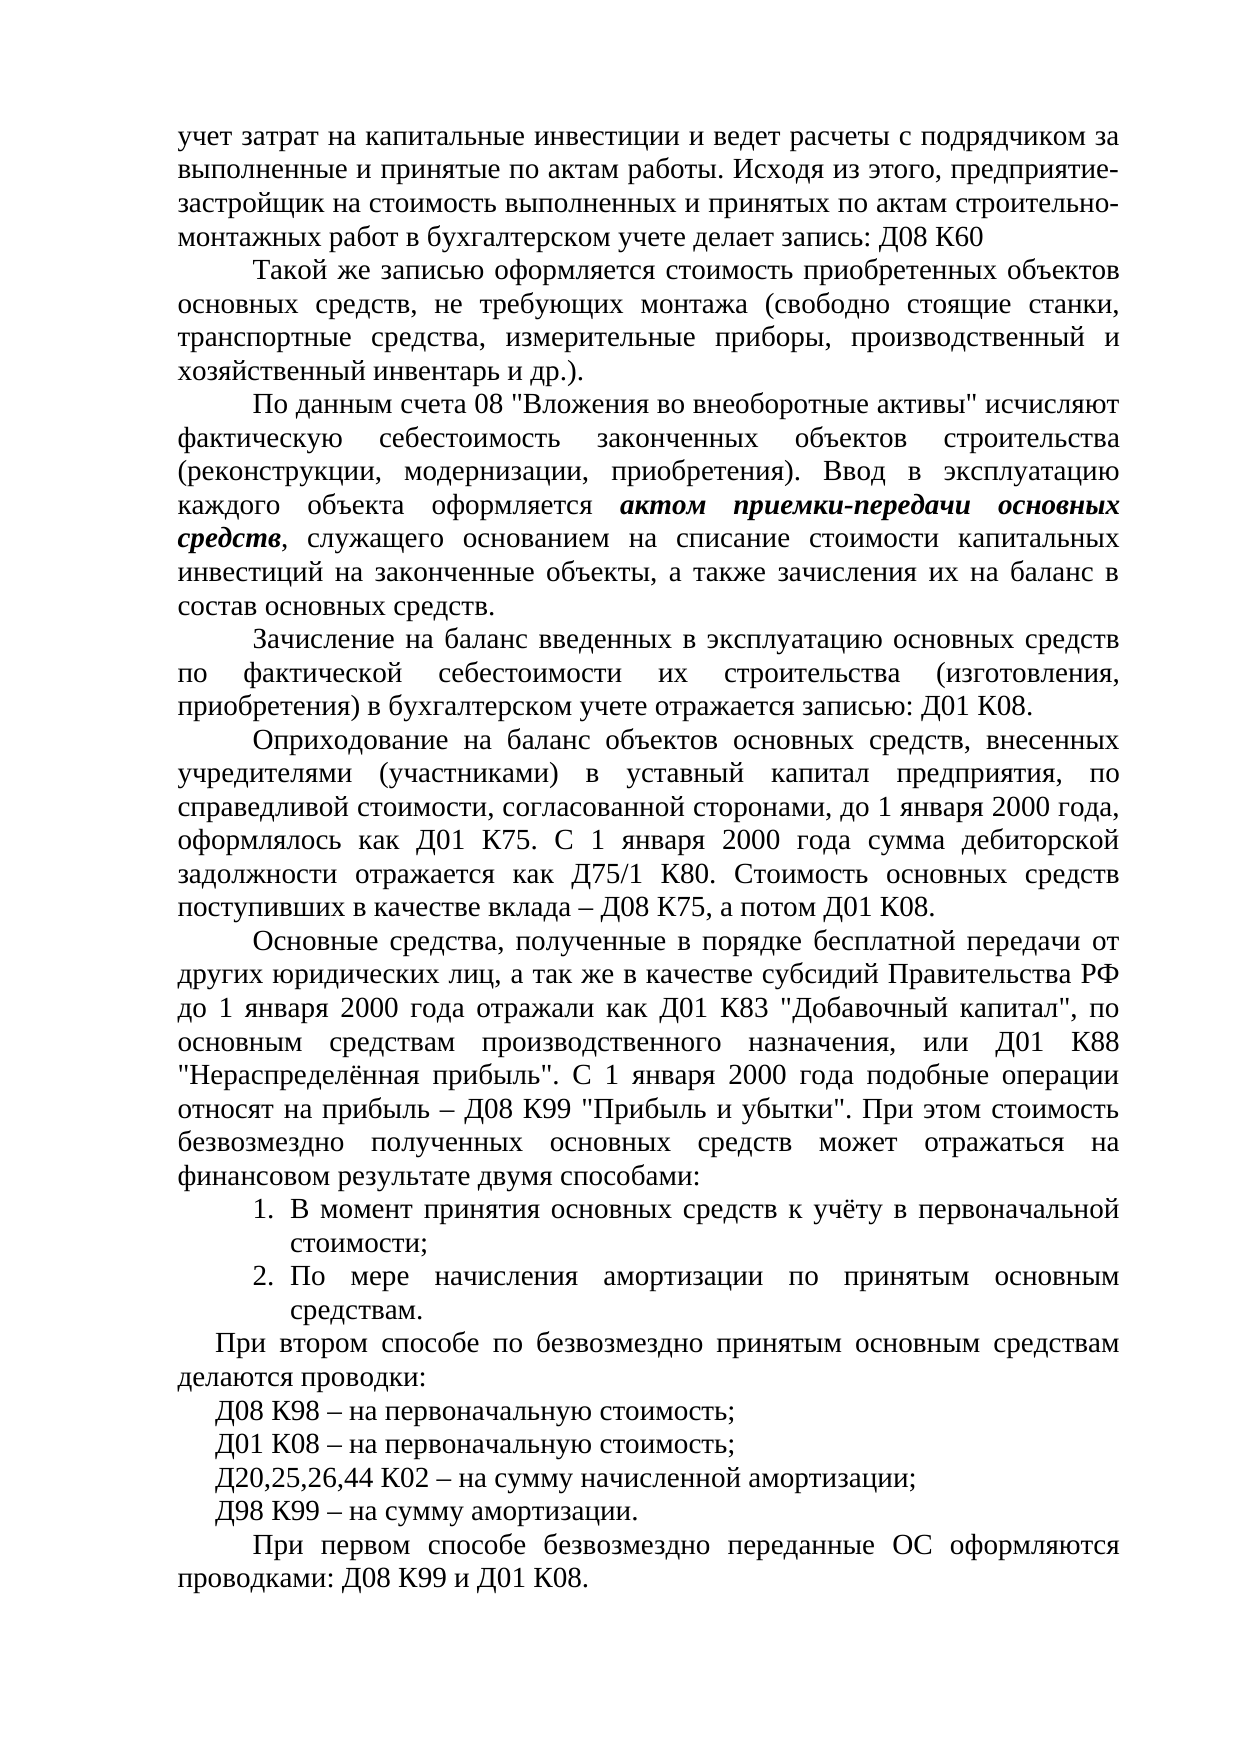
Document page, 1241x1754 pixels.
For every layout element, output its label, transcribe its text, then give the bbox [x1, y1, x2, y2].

text По данным счета 08 "Вложения во внеоборотные активы" исчисляют фактическую себестоимость законченных объектов строительства (реконструкции, модернизации, приобретения). Ввод в эксплуатацию каждого объекта оформляется актом приемки-передачи основных средств, служащего основанием на списание стоимости капитальных инвестиций на законченные объекты, а также зачисления их на баланс в состав основных средств. [177, 386, 1120, 621]
text При втором способе по безвозмездно принятым основным средствам делаются проводки: [177, 1326, 1120, 1393]
text При первом способе безвозмездно переданные ОС оформляются проводками: Д08 К99 и Д01 К08. [177, 1527, 1120, 1594]
list В момент принятия основных средств к учёту в первоначальной стоимости; [252, 1191, 1120, 1258]
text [177, 118, 1120, 252]
text Д98 К99 – на сумму амортизации. [177, 1493, 1120, 1527]
text Оприходование на баланс объектов основных средств, внесенных учредителями (участниками) в уставный капитал предприятия, по справедливой стоимости, согласованной сторонами, до 1 января 2000 года, оформлялось как Д01 К75. С 1 января 2000 года сумма дебиторской задолжности отражается как Д75/1 К80. Стоимость основных средств поступивших в качестве вклада – Д08 К75, а потом Д01 К08. [177, 722, 1120, 923]
text Такой же записью оформляется стоимость приобретенных объектов основных средств, не требующих монтажа (свободно стоящие станки, транспортные средства, измерительные приборы, производственный и хозяйственный инвентарь и др.). [177, 252, 1120, 386]
list По мере начисления амортизации по принятым основным средствам. [252, 1258, 1120, 1326]
text Д01 К08 – на первоначальную стоимость; [177, 1426, 1120, 1460]
text Основные средства, полученные в порядке бесплатной передачи от других юридических лиц, а так же в качестве субсидий Правительства РФ до 1 января 2000 года отражали как Д01 К83 "Добавочный капитал", по основным средствам производственного назначения, или Д01 К88 "Нераспределённая прибыль". С 1 января 2000 года подобные операции относят на прибыль – Д08 К99 "Прибыль и убытки". При этом стоимость безвозмездно полученных основных средств может отражаться на финансовом результате двумя способами: [177, 923, 1120, 1191]
text Д20,25,26,44 К02 – на сумму начисленной амортизации; [177, 1460, 1120, 1493]
text Д08 К98 – на первоначальную стоимость; [177, 1393, 1120, 1426]
text Зачисление на баланс введенных в эксплуатацию основных средств по фактической себестоимости их строительства (изготовления, приобретения) в бухгалтерском учете отражается записью: Д01 К08. [177, 621, 1120, 722]
